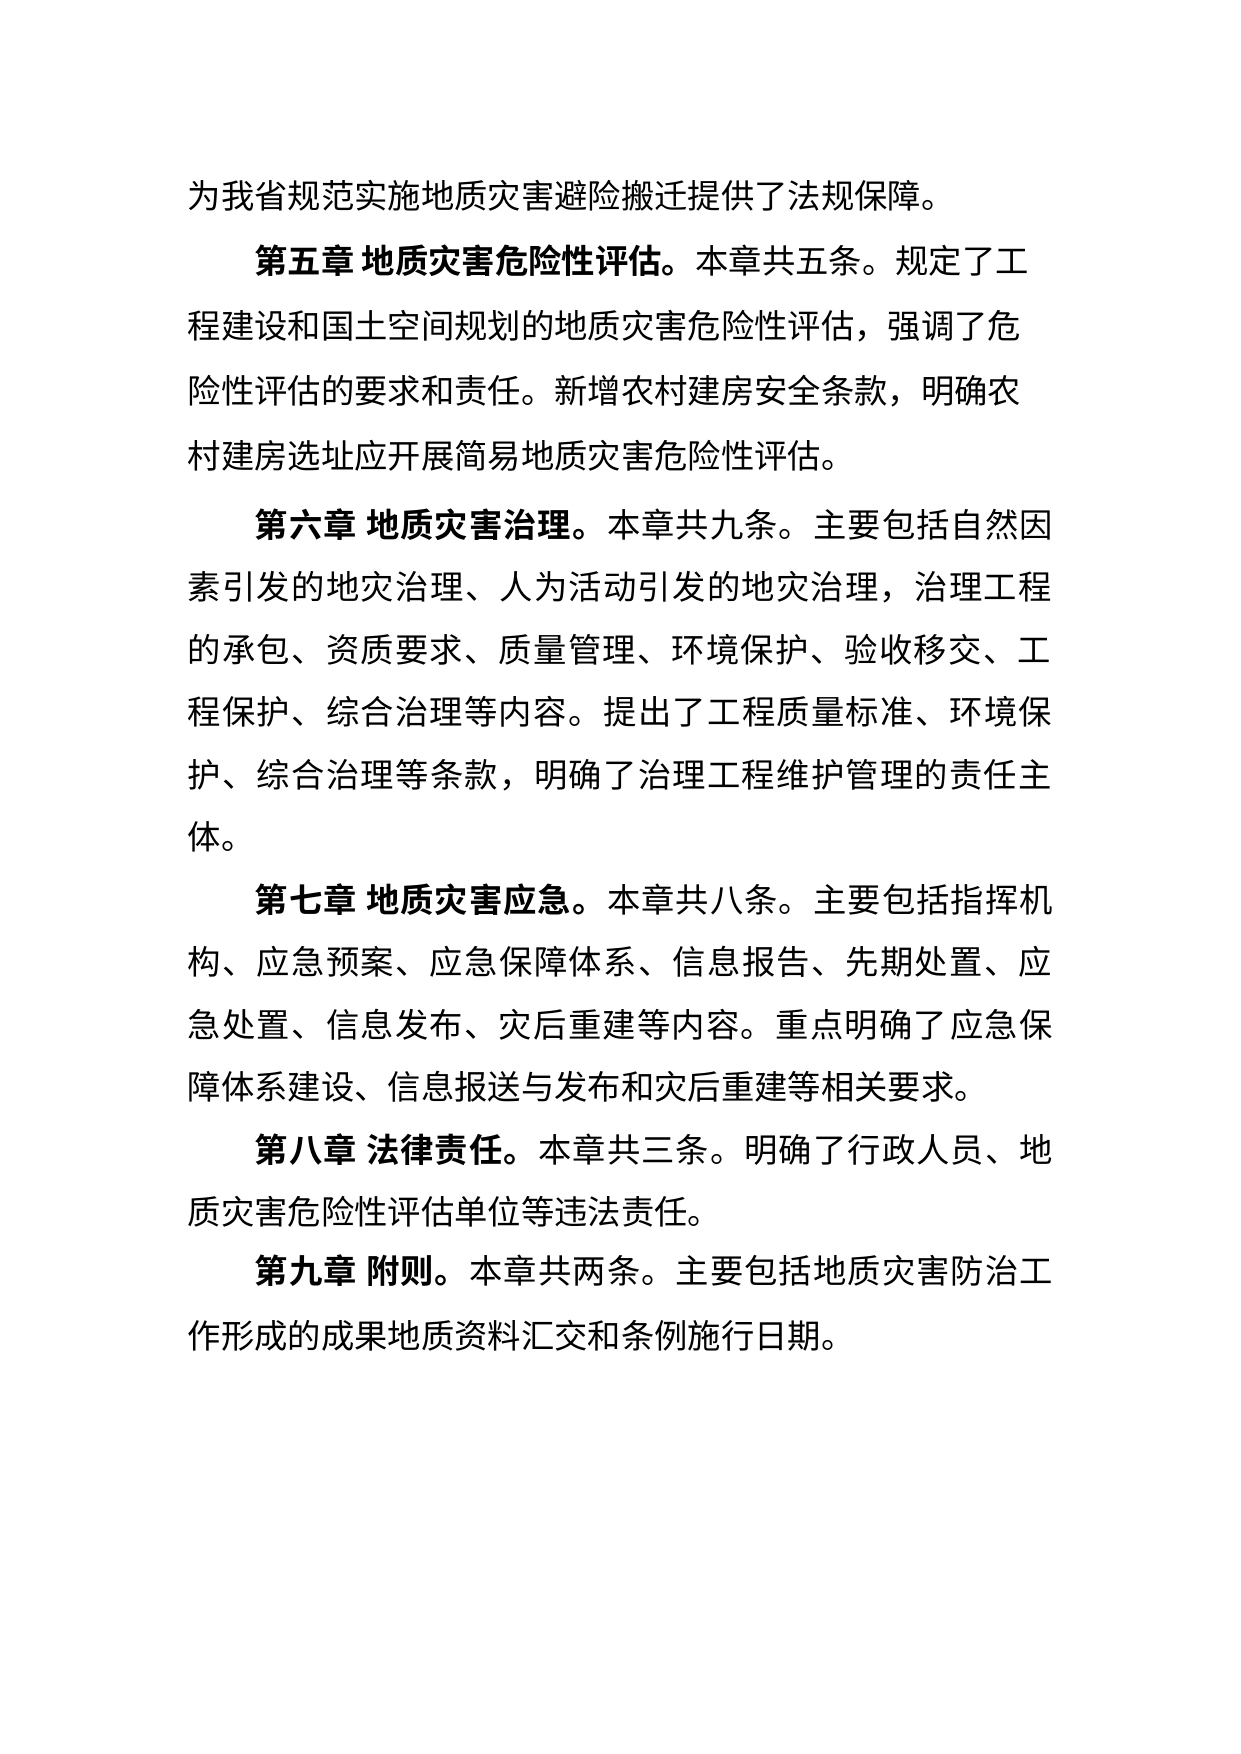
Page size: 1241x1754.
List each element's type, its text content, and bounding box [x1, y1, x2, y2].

text 第九章 附则。本章共两条。主要包括地质灾害防治工作形成的成果地质资料汇交和条例施行日期。 [187, 1237, 1053, 1367]
text 第七章 地质灾害应急。本章共八条。主要包括指挥机构、应急预案、应急保障体系、信息报告、先期处置、应急处置、信息发布、灾后重建等内容。重点明确了应急保障体系建设、信息报送与发布和灾后重建等相关要求。 [187, 862, 1053, 1112]
text 第八章 法律责任。本章共三条。明确了行政人员、地质灾害危险性评估单位等违法责任。 [187, 1112, 1053, 1237]
text 第六章 地质灾害治理。本章共九条。主要包括自然因素引发的地灾治理、人为活动引发的地灾治理，治理工程的承包、资质要求、质量管理、环境保护、验收移交、工程保护、综合治理等内容。提出了工程质量标准、环境保护、综合治理等条款，明确了治理工程维护管理的责任主体。 [187, 487, 1053, 862]
text 第五章 地质灾害危险性评估。本章共五条。规定了工程建设和国土空间规划的地质灾害危险性评估，强调了危险性评估的要求和责任。新增农村建房安全条款，明确农村建房选址应开展简易地质灾害危险性评估。 [187, 227, 1053, 487]
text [187, 162, 1053, 227]
